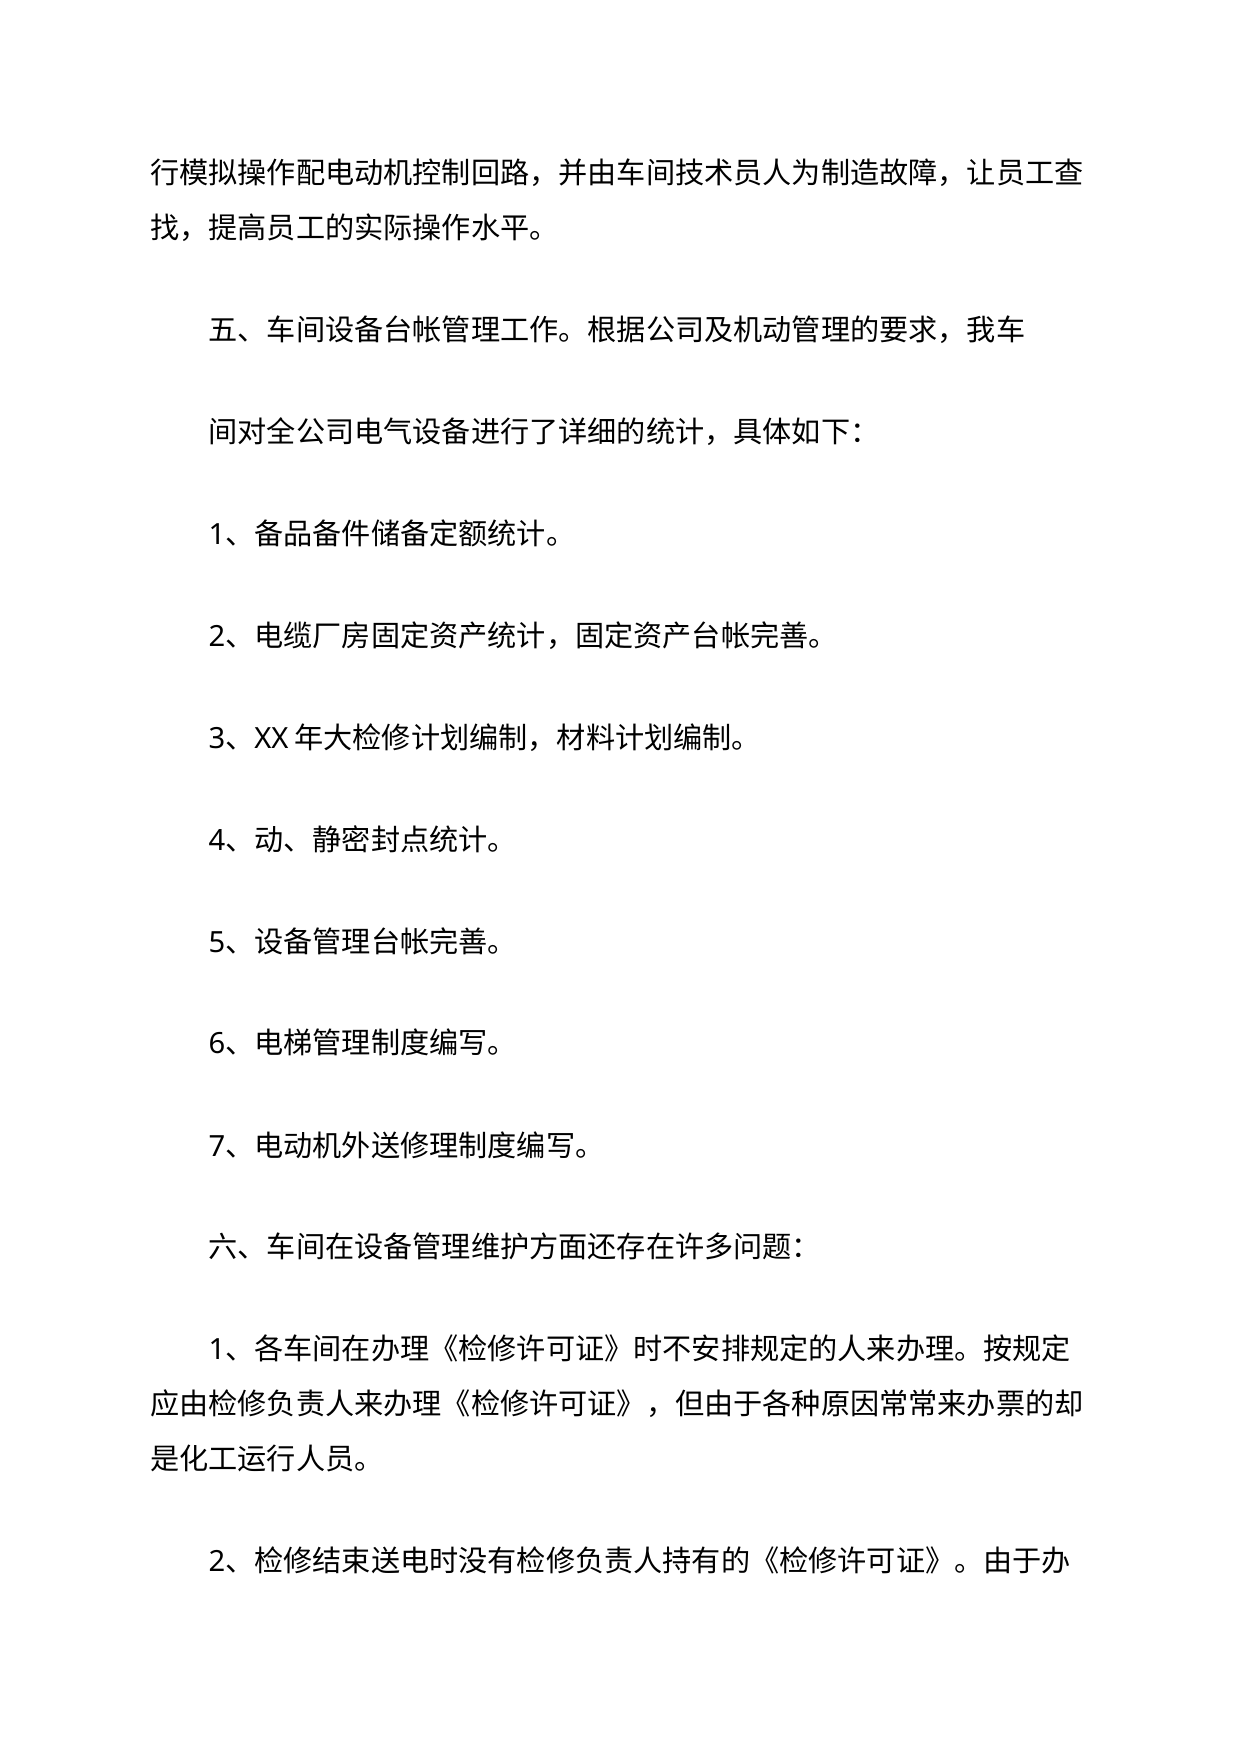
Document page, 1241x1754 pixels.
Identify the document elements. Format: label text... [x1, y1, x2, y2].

text 7、电动机外送修理制度编写。 [150, 1122, 1090, 1164]
text 间对全公司电气设备进行了详细的统计，具体如下： [150, 408, 1090, 451]
text 六、车间在设备管理维护方面还存在许多问题： [150, 1224, 1090, 1266]
text 1、各车间在办理《检修许可证》时不安排规定的人来办理。按规定应由检修负责人来办理《检修许可证》，但由于各种原因常常来办票的却是化工运行人员。 [150, 1326, 1090, 1478]
text 6、电梯管理制度编写。 [150, 1020, 1090, 1062]
text 1、备品备件储备定额统计。 [150, 510, 1090, 553]
text 4、动、静密封点统计。 [150, 816, 1090, 858]
text 2、电缆厂房固定资产统计，固定资产台帐完善。 [150, 612, 1090, 654]
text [150, 150, 1090, 247]
text 五、车间设备台帐管理工作。根据公司及机动管理的要求，我车 [150, 307, 1090, 349]
text 3、XX年大检修计划编制，材料计划编制。 [150, 714, 1090, 757]
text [150, 1537, 1090, 1580]
text 5、设备管理台帐完善。 [150, 918, 1090, 961]
